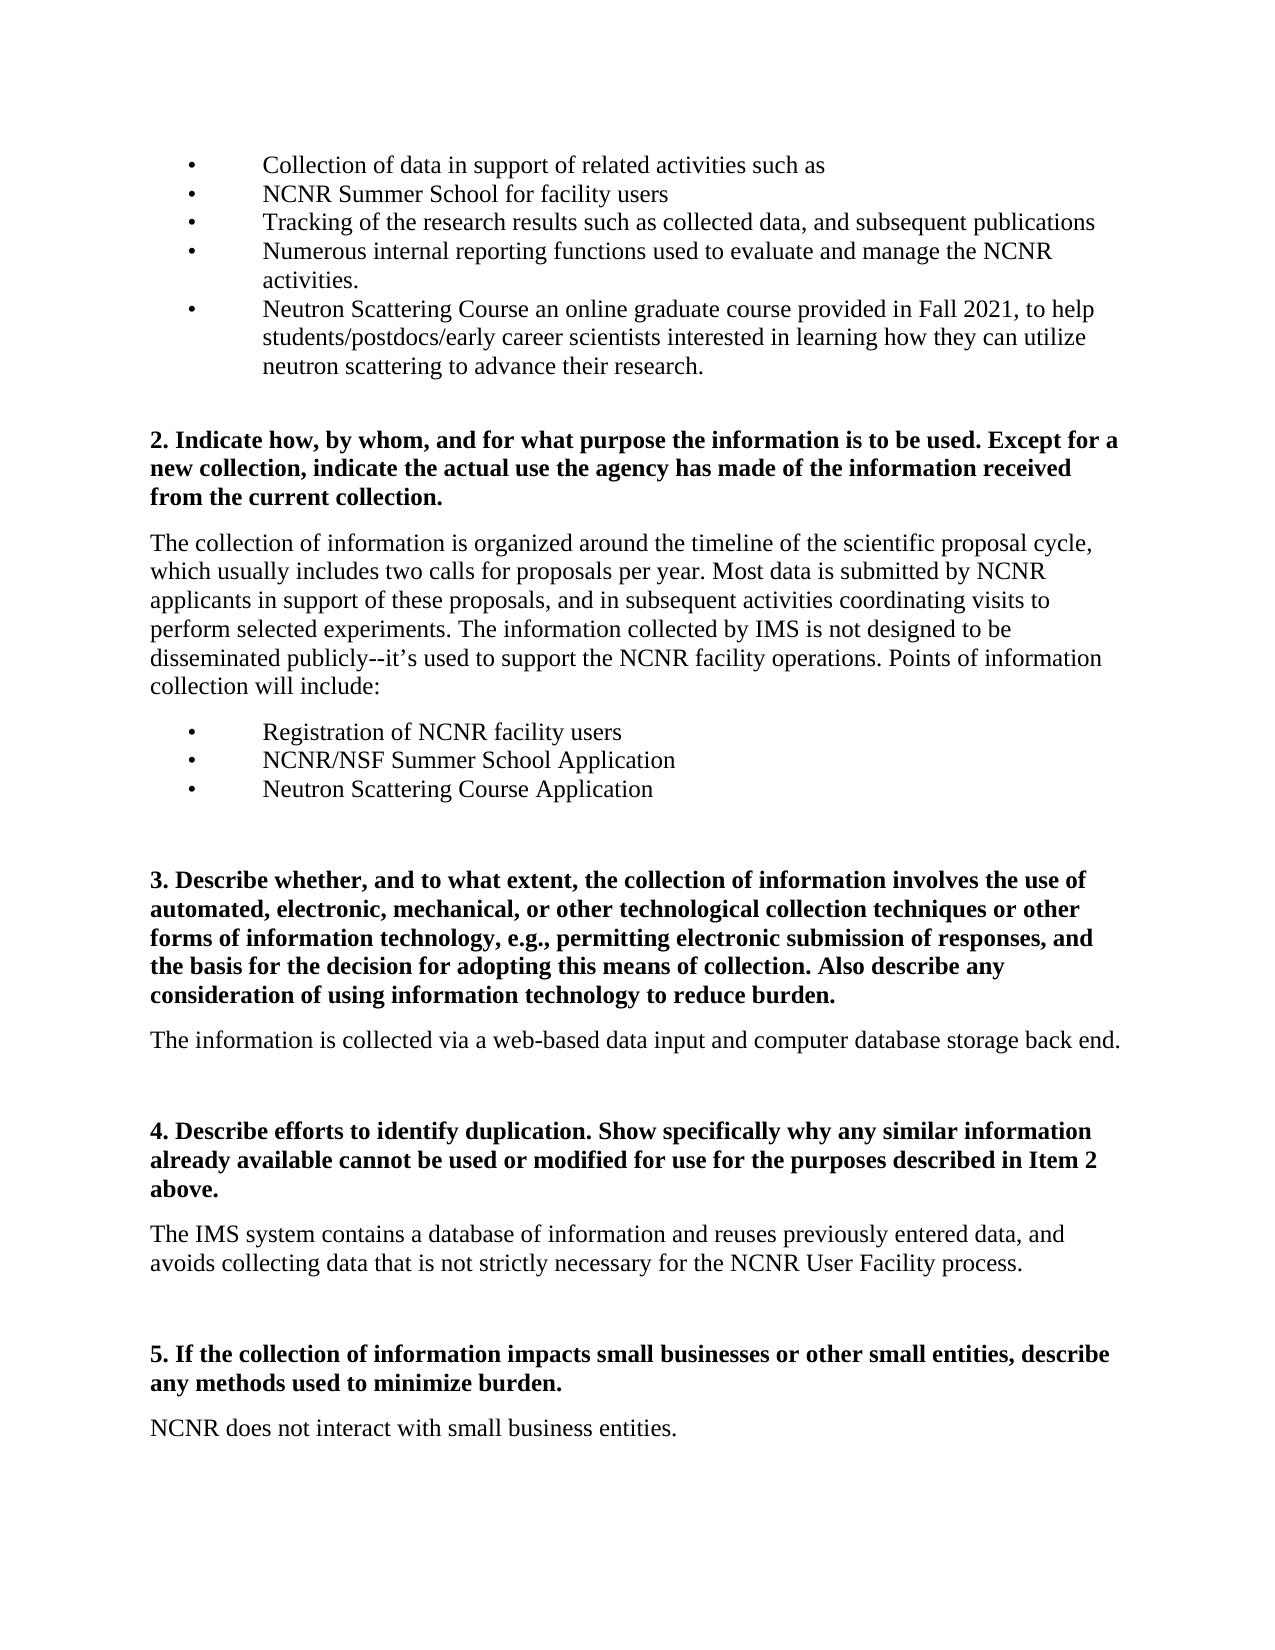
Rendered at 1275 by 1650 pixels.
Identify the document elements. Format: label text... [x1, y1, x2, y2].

text 3. Describe whether, and to what extent, the collection of information involves the use of automated, electronic, mechanical, or other technological collection techniques or other forms of information technology, e.g., permitting electronic submission of responses, and the basis for the decision for adopting this means of collection. Also describe any consideration of using information technology to reduce burden. [150, 865, 1125, 1009]
text NCNR does not interact with small business entities. [150, 1413, 1125, 1442]
list Tracking of the research results such as collected data, and subsequent publications [187, 207, 1125, 236]
list Neutron Scattering Course Application [187, 774, 1125, 803]
list Collection of data in support of related activities such as [187, 150, 1125, 179]
text 5. If the collection of information impacts small businesses or other small entities, describe any methods used to minimize burden. [150, 1339, 1125, 1396]
text The IMS system contains a database of information and reuses previously entered data, and avoids collecting data that is not strictly necessary for the NCNR User Facility process. [150, 1219, 1125, 1277]
list Neutron Scattering Course an online graduate course provided in Fall 2021, to help students/postdocs/early career scientists interested in learning how they can utilize neutron scattering to advance their research. [187, 294, 1125, 408]
text The collection of information is organized around the timeline of the scientific proposal cycle, which usually includes two calls for proposals per year. Most data is submitted by NCNR applicants in support of these proposals, and in subsequent activities coordinating visits to perform selected experiments. The information collected by IMS is not designed to be disseminated publicly--it’s used to support the NCNR facility operations. Points of information collection will include: [150, 528, 1125, 700]
text 4. Describe efforts to identify duplication. Show specifically why any similar information already available cannot be used or modified for use for the purposes described in Item 2 above. [150, 1116, 1125, 1203]
text 2. Indicate how, by whom, and for what purpose the information is to be used. Except for a new collection, indicate the actual use the agency has made of the information received from the current collection. [150, 425, 1125, 511]
list NCNR/NSF Summer School Application [187, 746, 1125, 774]
list Numerous internal reporting functions used to evaluate and manage the NCNR activities. [187, 236, 1125, 294]
list NCNR Summer School for facility users [187, 179, 1125, 207]
text The information is collected via a web-based data input and computer database storage back end. [150, 1026, 1125, 1054]
list Registration of NCNR facility users [187, 717, 1125, 746]
